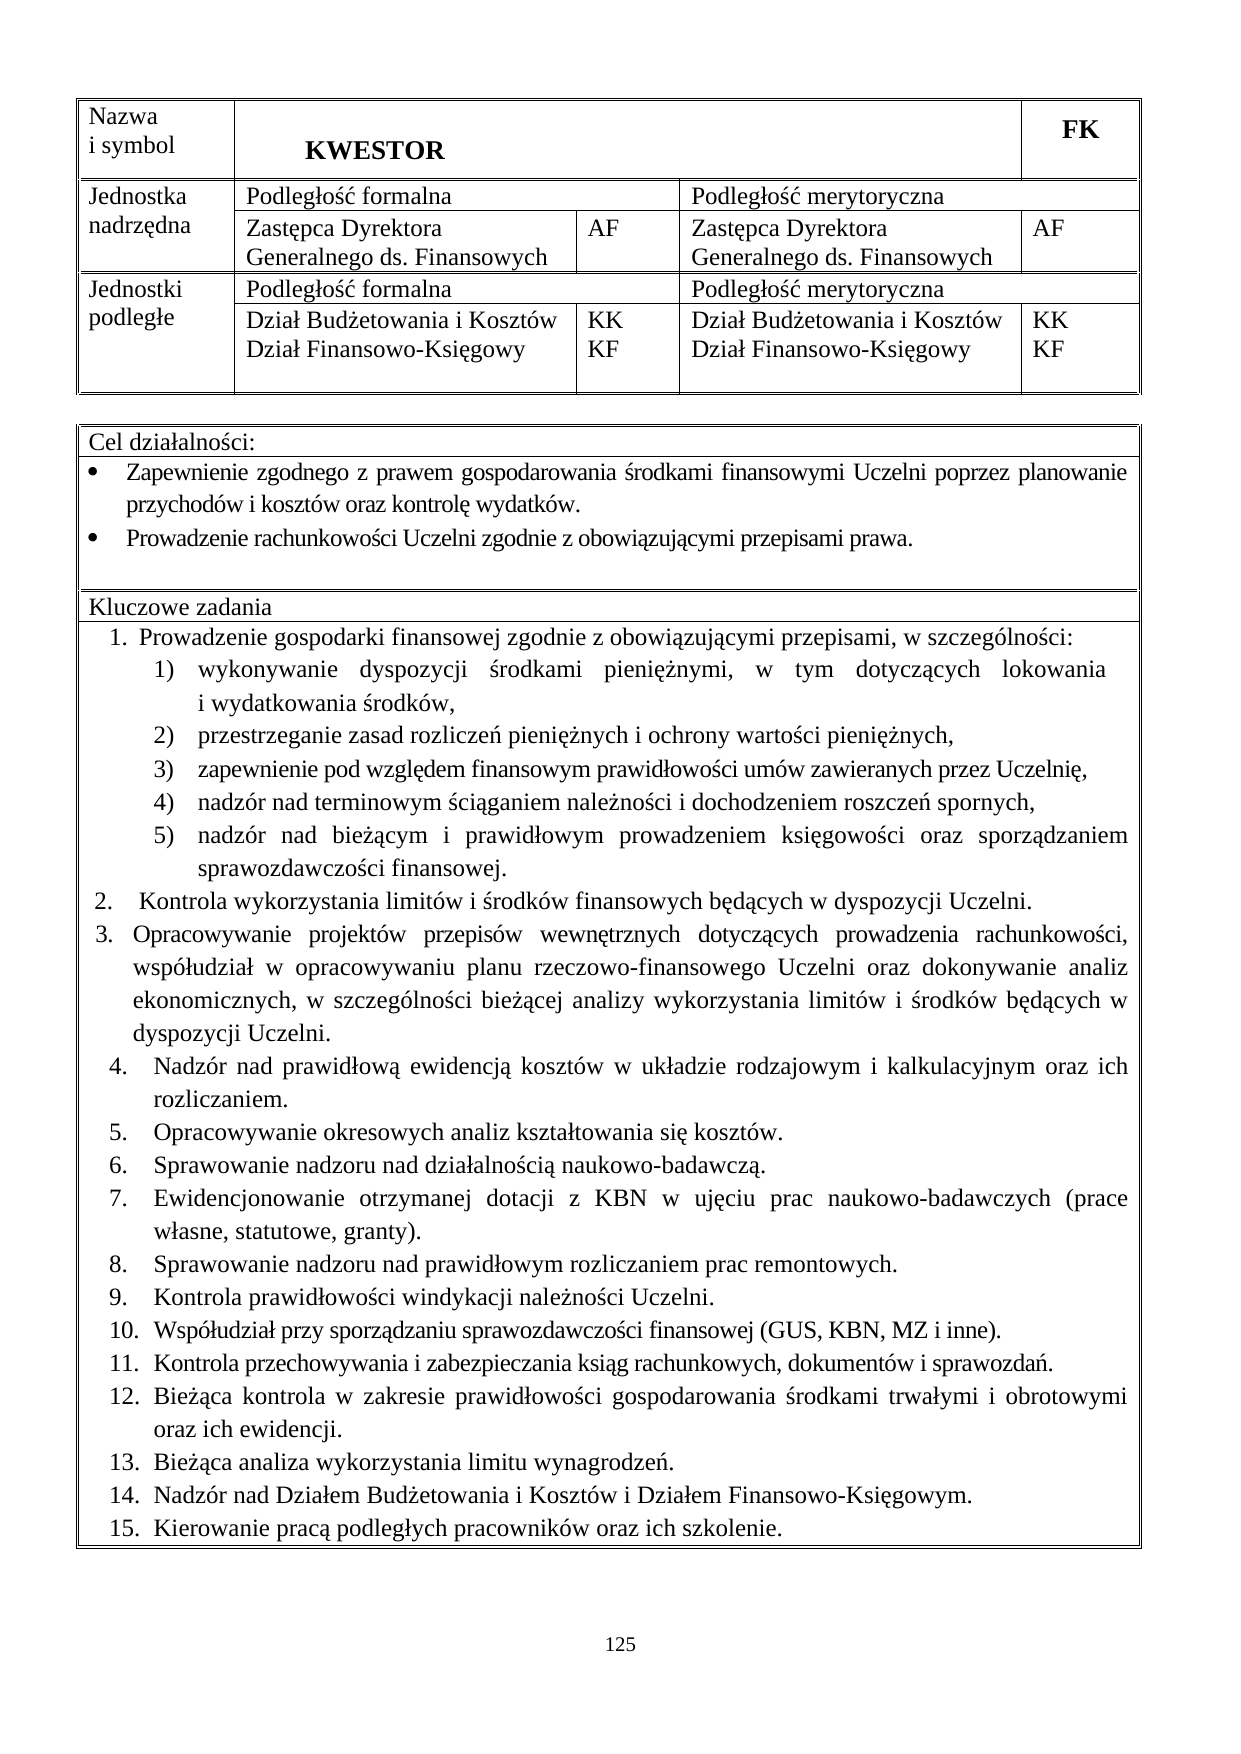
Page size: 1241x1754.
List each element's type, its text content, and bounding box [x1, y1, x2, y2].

table_cell Dział Budżetowania i Kosztów Dział Finansowo-Księgowy [680, 304, 1021, 392]
table_cell AF [1022, 211, 1139, 271]
table_cell [77, 392, 1140, 424]
table_header FK [1022, 101, 1139, 178]
table_cell Zastępca Dyrektora Generalnego ds. Finansowych [680, 211, 1021, 271]
table_cell Jednostki podległe [79, 271, 234, 392]
table_cell Dział Budżetowania i Kosztów Dział Finansowo-Księgowy [235, 304, 576, 392]
table_header Nazwa i symbol [79, 101, 234, 178]
table_cell Prowadzenie gospodarki finansowej zgodnie z obowiązującymi przepisami, w szczególności: wykonywanie dyspozycji środkami pieniężnymi, w tym dotyczących lokowania i wydatkowania środków, przestrzeganie zasad rozliczeń pieniężnych i ochrony wartości pieniężnych, zapewnienie pod względem finansowym prawidłowości umów zawieranych przez Uczelnię, nadzór nad terminowym ściąganiem należności i dochodzeniem roszczeń spornych, nadzór nad bieżącym i prawidłowym prowadzeniem księgowości oraz sporządzaniem sprawozdawczości finansowej. Kontrola wykorzystania limitów i środków finansowych będących w dyspozycji Uczelni. Opracowywanie projektów przepisów wewnętrznych dotyczących prowadzenia rachunkowości, współudział w opracowywaniu planu rzeczowo-finansowego Uczelni oraz dokonywanie analiz ekonomicznych, w szczególności bieżącej analizy wykorzystania limitów i środków będących w dyspozycji Uczelni. Nadzór nad prawidłową ewidencją kosztów w układzie rodzajowym i kalkulacyjnym oraz ich rozliczaniem. Opracowywanie okresowych analiz kształtowania się kosztów. Sprawowanie nadzoru nad działalnością naukowo-badawczą. Ewidencjonowanie otrzymanej dotacji z KBN w ujęciu prac naukowo-badawczych (prace własne, statutowe, granty). Sprawowanie nadzoru nad prawidłowym rozliczaniem prac remontowych. Kontrola prawidłowości windykacji należności Uczelni. Współudział przy sporządzaniu sprawozdawczości finansowej (GUS, KBN, MZ i inne). Kontrola przechowywania i zabezpieczania ksiąg rachunkowych, dokumentów i sprawozdań. Bieżąca kontrola w zakresie prawidłowości gospodarowania środkami trwałymi i obrotowymi oraz ich ewidencji. Bieżąca analiza wykorzystania limitu wynagrodzeń. Nadzór nad Działem Budżetowania i Kosztów i Działem Finansowo-Księgowym. Kierowanie pracą podległych pracowników oraz ich szkolenie. [79, 622, 1139, 1545]
table_cell Podległość formalna [235, 274, 679, 302]
table_cell Jednostka nadrzędna [77, 178, 234, 271]
table_cell Kluczowe zadania [79, 589, 1139, 621]
table_cell KK KF [577, 304, 679, 392]
table_cell AF [577, 211, 679, 271]
table_cell KK KF [1022, 304, 1139, 392]
table_header KWESTOR [235, 101, 1021, 178]
table_cell Cel działalności: [79, 424, 1140, 456]
table_cell Podległość formalna [235, 181, 679, 210]
table_cell Zastępca Dyrektora Generalnego ds. Finansowych [235, 211, 576, 271]
table_cell Zapewnienie zgodnego z prawem gospodarowania środkami finansowymi Uczelni poprzez planowanie przychodów i kosztów oraz kontrolę wydatków. Prowadzenie rachunkowości Uczelni zgodnie z obowiązującymi przepisami prawa. [79, 457, 1139, 589]
table_cell Podległość merytoryczna [680, 178, 1140, 210]
table_cell Podległość merytoryczna [680, 271, 1139, 302]
